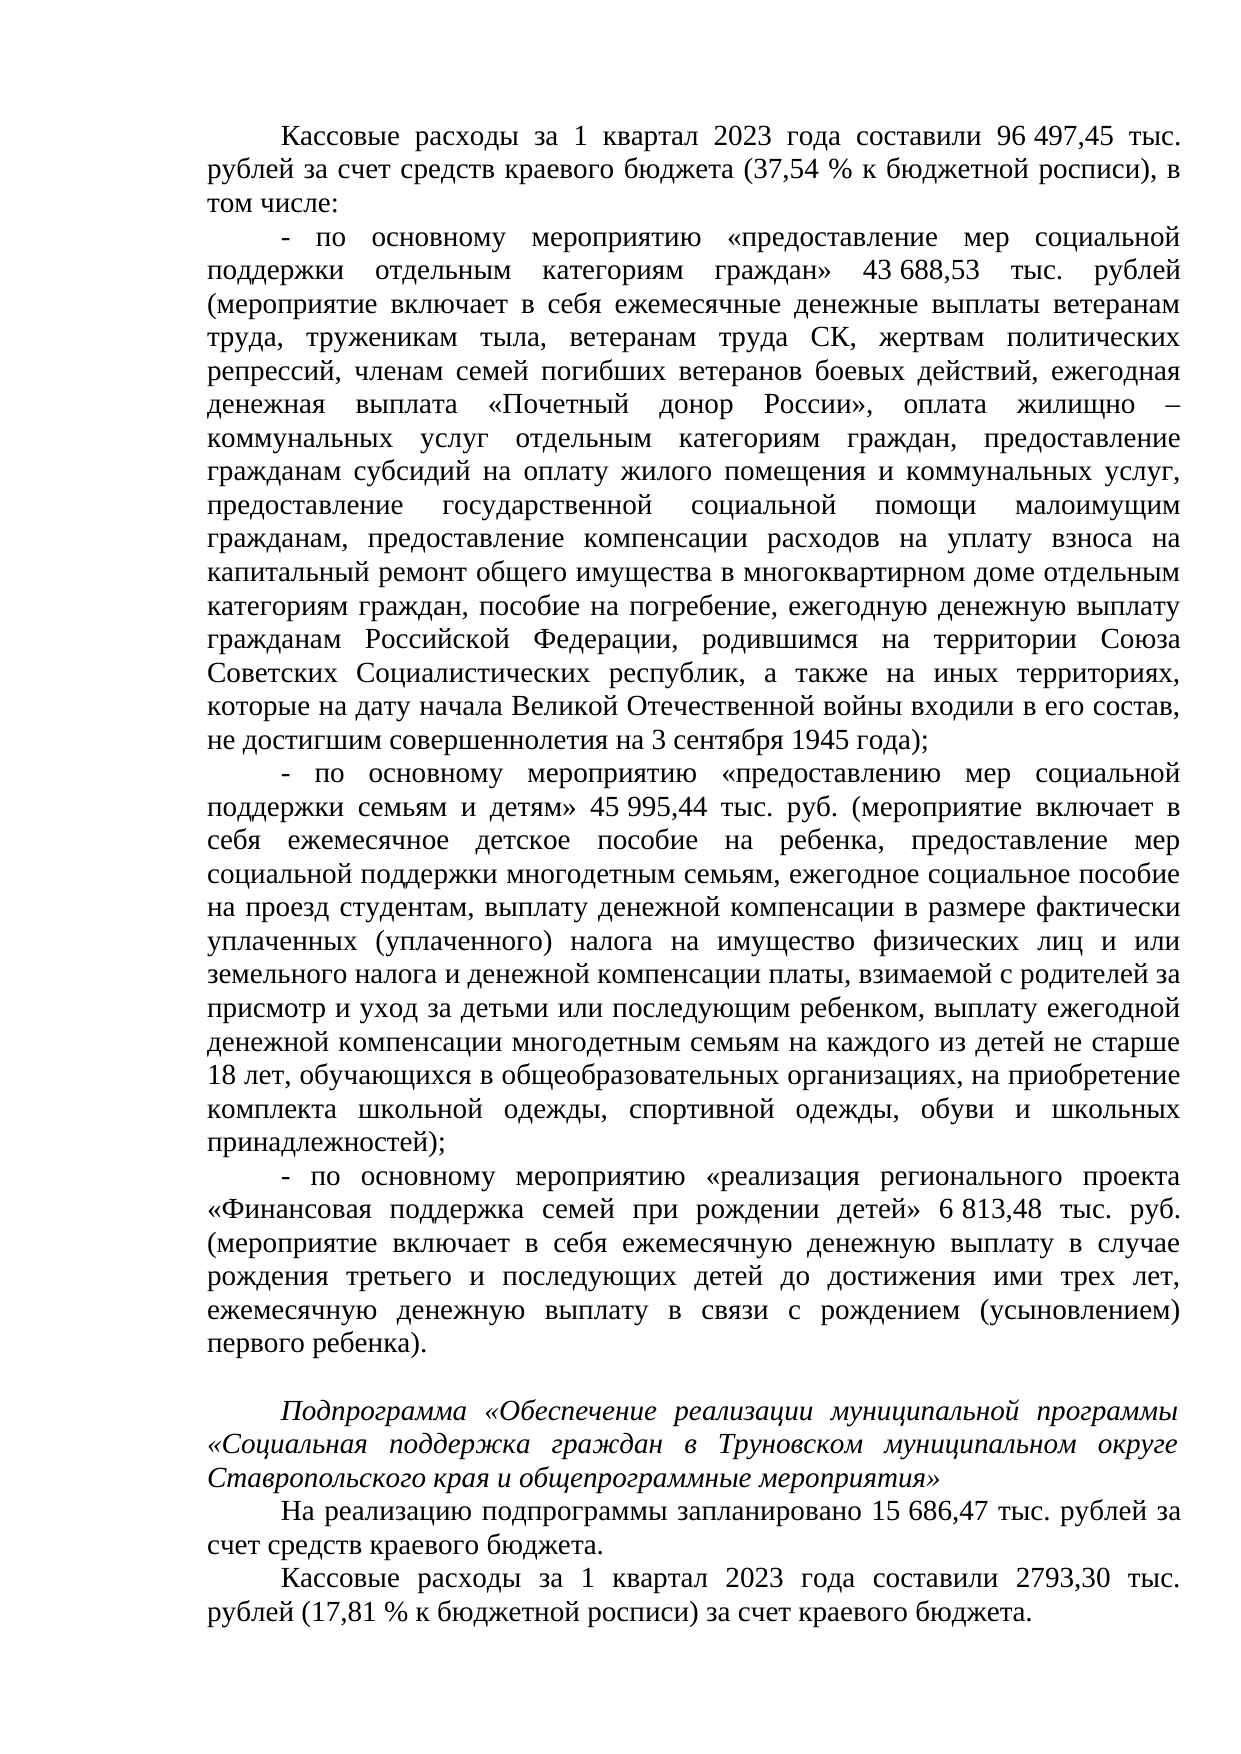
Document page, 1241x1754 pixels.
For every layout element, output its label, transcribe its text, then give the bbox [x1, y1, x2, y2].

text - по основному мероприятию «реализация регионального проекта «Финансовая поддержка семей при рождении детей» 6 813,48 тыс. руб. (мероприятие включает в себя ежемесячную денежную выплату в случае рождения третьего и последующих детей до достижения ими трех лет, ежемесячную денежную выплату в связи с рождением (усыновлением) первого ребенка). [207, 1158, 1181, 1359]
text - по основному мероприятию «предоставлению мер социальной поддержки семьям и детям» 45 995,44 тыс. руб. (мероприятие включает в себя ежемесячное детское пособие на ребенка, предоставление мер социальной поддержки многодетным семьям, ежегодное социальное пособие на проезд студентам, выплату денежной компенсации в размере фактически уплаченных (уплаченного) налога на имущество физических лиц и или земельного налога и денежной компенсации платы, взимаемой с родителей за присмотр и уход за детьми или последующим ребенком, выплату ежегодной денежной компенсации многодетным семьям на каждого из детей не старше 18 лет, обучающихся в общеобразовательных организациях, на приобретение комплекта школьной одежды, спортивной одежды, обуви и школьных принадлежностей); [207, 755, 1181, 1158]
text На реализацию подпрограммы запланировано 15 686,47 тыс. рублей за счет средств краевого бюджета. [207, 1493, 1181, 1560]
text Кассовые расходы за 1 квартал 2023 года составили 96 497,45 тыс. рублей за счет средств краевого бюджета (37,54 % к бюджетной росписи), в том числе: [207, 118, 1181, 219]
text - по основному мероприятию «предоставление мер социальной поддержки отдельным категориям граждан» 43 688,53 тыс. рублей (мероприятие включает в себя ежемесячные денежные выплаты ветеранам труда, труженикам тыла, ветеранам труда СК, жертвам политических репрессий, членам семей погибших ветеранов боевых действий, ежегодная денежная выплата «Почетный донор России», оплата жилищно – коммунальных услуг отдельным категориям граждан, предоставление гражданам субсидий на оплату жилого помещения и коммунальных услуг, предоставление государственной социальной помощи малоимущим гражданам, предоставление компенсации расходов на уплату взноса на капитальный ремонт общего имущества в многоквартирном доме отдельным категориям граждан, пособие на погребение, ежегодную денежную выплату гражданам Российской Федерации, родившимся на территории Союза Советских Социалистических республик, а также на иных территориях, которые на дату начала Великой Отечественной войны входили в его состав, не достигшим совершеннолетия на 3 сентября 1945 года); [207, 219, 1181, 755]
text Подпрограмма «Обеспечение реализации муниципальной программы «Социальная поддержка граждан в Труновском муниципальном округе Ставропольского края и общепрограммные мероприятия» [207, 1393, 1181, 1493]
text Кассовые расходы за 1 квартал 2023 года составили 2793,30 тыс. рублей (17,81 % к бюджетной росписи) за счет краевого бюджета. [207, 1560, 1181, 1627]
